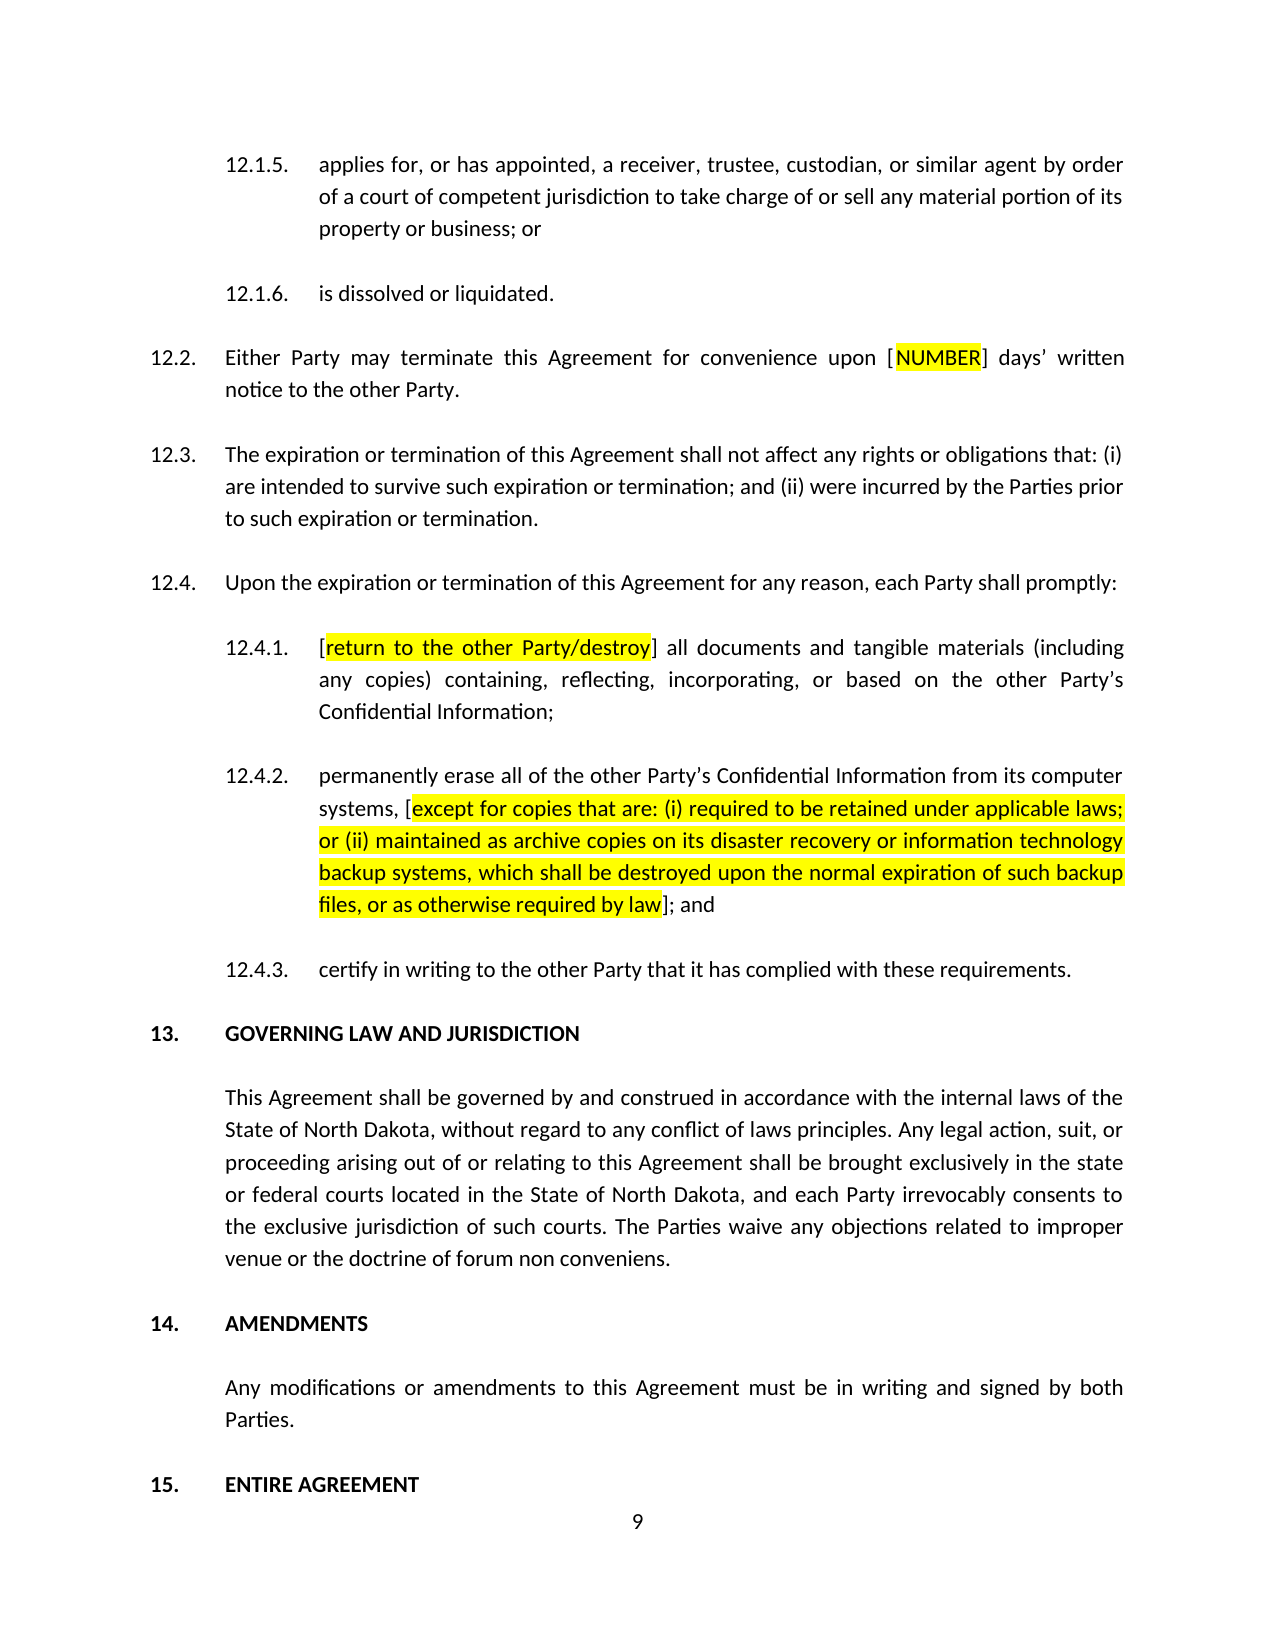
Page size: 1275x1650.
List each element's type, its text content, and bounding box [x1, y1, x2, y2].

list The expiration or termination of this Agreement shall not affect any rights or obligations that: (i) are intended to survive such expiration or termination; and (ii) were incurred by the Parties prior to such expiration or termination. [150, 440, 1125, 532]
list [return to the other Party/destroy] all documents and tangible materials (including any copies) containing, reflecting, incorporating, or based on the other Party’s Confidential Information; [225, 633, 1125, 725]
list is dissolved or liquidated. [225, 279, 1125, 307]
list This Agreement shall be governed by and construed in accordance with the internal laws of the State of North Dakota, without regard to any conflict of laws principles. Any legal action, suit, or proceeding arising out of or relating to this Agreement shall be brought exclusively in the state or federal courts located in the State of North Dakota, and each Party irrevocably consents to the exclusive jurisdiction of such courts. The Parties waive any objections related to improper venue or the doctrine of forum non conveniens. [225, 1083, 1125, 1272]
list GOVERNING LAW AND JURISDICTION [150, 1019, 1125, 1047]
list certify in writing to the other Party that it has complied with these requirements. [225, 955, 1125, 983]
list AMENDMENTS [150, 1309, 1125, 1337]
list applies for, or has appointed, a receiver, trustee, custodian, or similar agent by order of a court of competent jurisdiction to take charge of or sell any material portion of its property or business; or [225, 150, 1125, 242]
list permanently erase all of the other Party’s Confidential Information from its computer systems, [except for copies that are: (i) required to be retained under applicable laws; or (ii) maintained as archive copies on its disaster recovery or information technology backup systems, which shall be destroyed upon the normal expiration of such backup files, or as otherwise required by law]; and [225, 762, 1125, 918]
list ENTIRE AGREEMENT [150, 1470, 1125, 1498]
list Either Party may terminate this Agreement for convenience upon [NUMBER] days’ written notice to the other Party. [150, 343, 1125, 403]
list Any modifications or amendments to this Agreement must be in writing and signed by both Parties. [225, 1373, 1125, 1433]
list Upon the expiration or termination of this Agreement for any reason, each Party shall promptly: [150, 568, 1125, 596]
